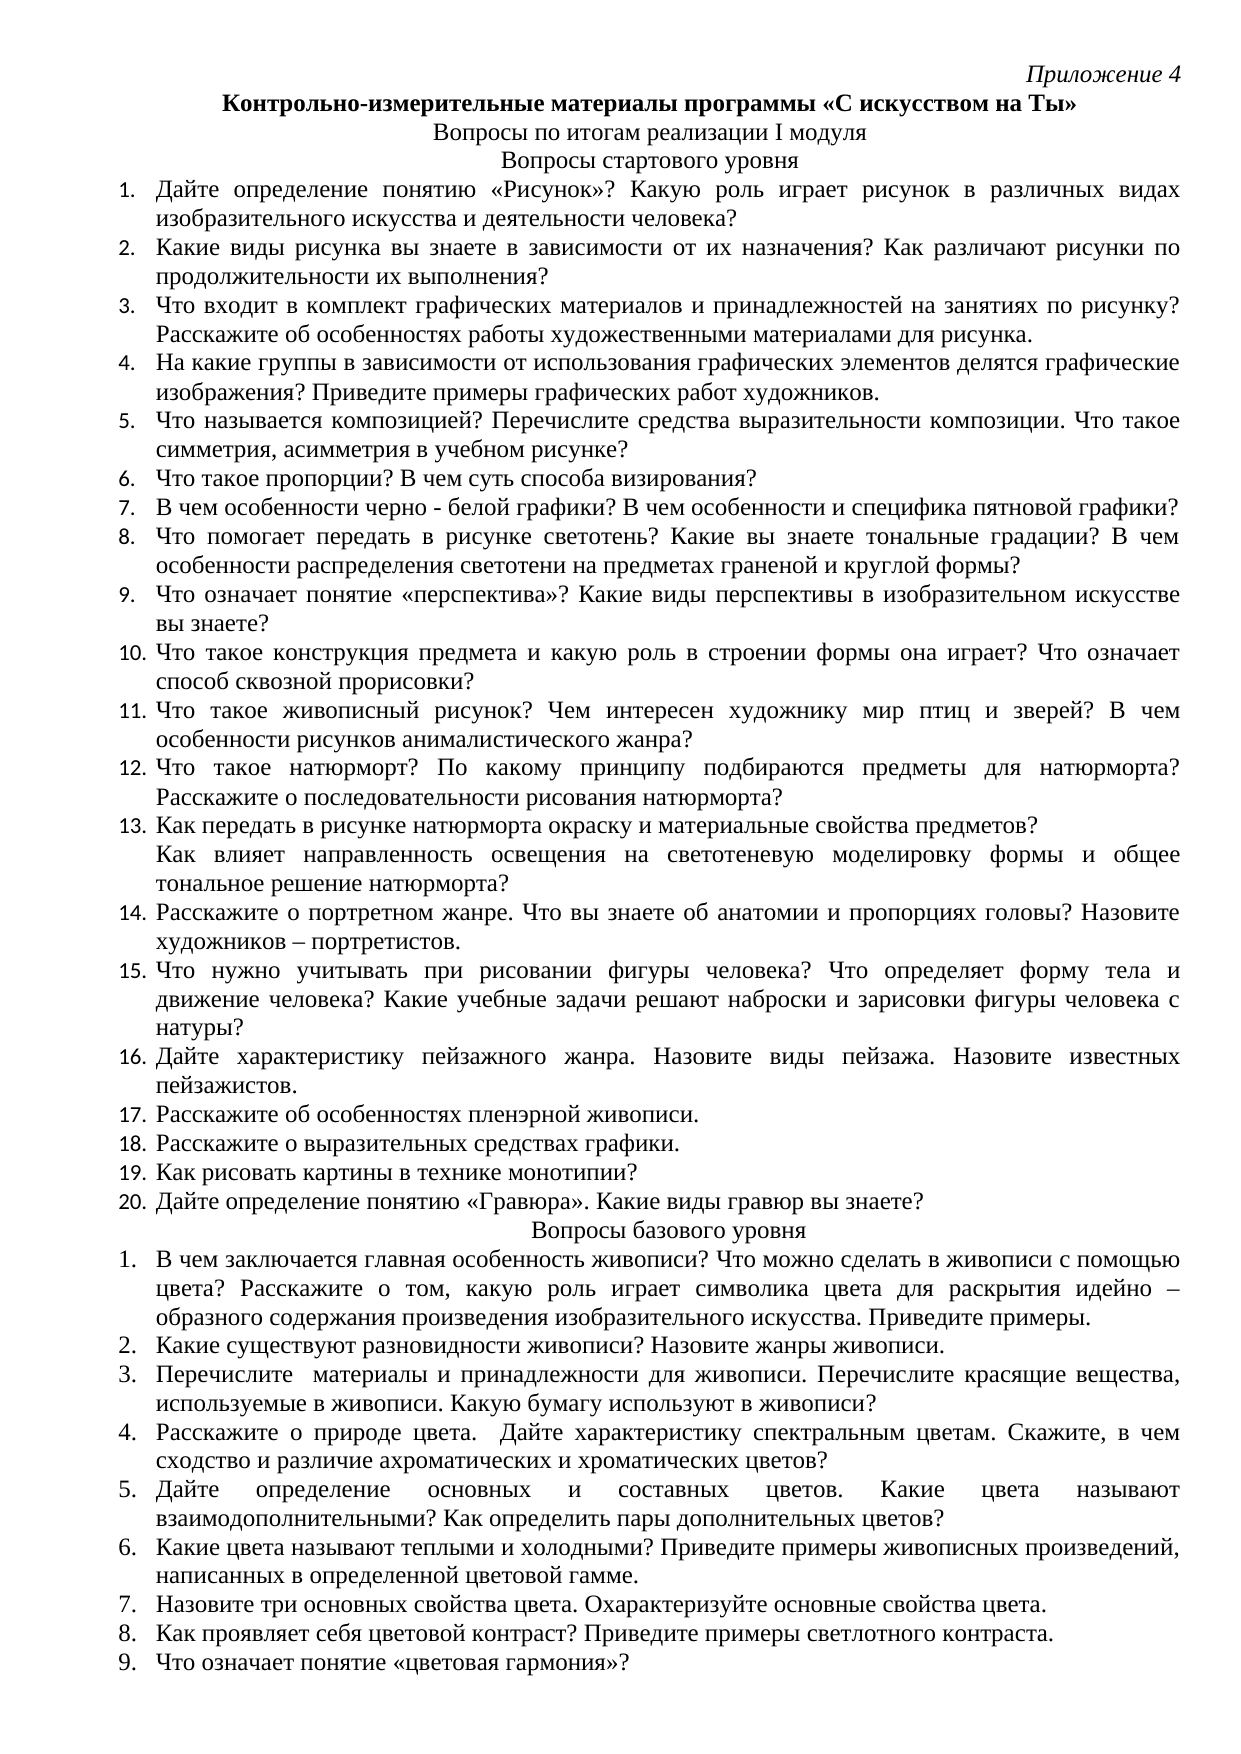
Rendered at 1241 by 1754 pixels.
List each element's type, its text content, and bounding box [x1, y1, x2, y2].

list Что такое живописный рисунок? Чем интересен художнику мир птиц и зверей? В чем особенности рисунков анималистического жанра? [118, 695, 1181, 752]
text Как влияет направленность освещения на светотеневую моделировку формы и общее тональное решение натюрморта? [156, 839, 1181, 897]
list Дайте определение понятию «Гравюра». Какие виды гравюр вы знаете? [118, 1186, 1181, 1215]
list Что означает понятие «перспектива»? Какие виды перспективы в изобразительном искусстве вы знаете? [118, 579, 1181, 637]
list Что входит в комплект графических материалов и принадлежностей на занятиях по рисунку? Расскажите об особенностях работы художественными материалами для рисунка. [118, 290, 1181, 347]
list Вопросы базового уровня [156, 1215, 1181, 1244]
list Что нужно учитывать при рисовании фигуры человека? Что определяет форму тела и движение человека? Какие учебные задачи решают наброски и зарисовки фигуры человека с натуры? [118, 955, 1181, 1041]
list Что такое конструкция предмета и какую роль в строении формы она играет? Что означает способ сквозной прорисовки? [118, 637, 1181, 695]
text Вопросы по итогам реализации I модуля [118, 117, 1181, 145]
list Дайте характеристику пейзажного жанра. Назовите виды пейзажа. Назовите известных пейзажистов. [118, 1041, 1181, 1099]
list Какие существуют разновидности живописи? Назовите жанры живописи. [118, 1330, 1181, 1359]
list Что означает понятие «цветовая гармония»? [118, 1647, 1181, 1675]
list Расскажите о выразительных средствах графики. [118, 1128, 1181, 1157]
list В чем особенности черно - белой графики? В чем особенности и специфика пятновой графики? [118, 492, 1181, 521]
text Приложение 4 [118, 59, 1181, 88]
list Как проявляет себя цветовой контраст? Приведите примеры светлотного контраста. [118, 1618, 1181, 1647]
list Как передать в рисунке натюрморта окраску и материальные свойства предметов? [118, 810, 1181, 839]
list На какие группы в зависимости от использования графических элементов делятся графические изображения? Приведите примеры графических работ художников. [118, 347, 1181, 405]
list Дайте определение основных и составных цветов. Какие цвета называют взаимодополнительными? Как определить пары дополнительных цветов? [118, 1474, 1181, 1532]
list Перечислите материалы и принадлежности для живописи. Перечислите красящие вещества, используемые в живописи. Какую бумагу используют в живописи? [118, 1359, 1181, 1417]
list Как рисовать картины в технике монотипии? [118, 1157, 1181, 1186]
list Какие цвета называют теплыми и холодными? Приведите примеры живописных произведений, написанных в определенной цветовой гамме. [118, 1532, 1181, 1589]
list Что такое натюрморт? По какому принципу подбираются предметы для натюрморта? Расскажите о последовательности рисования натюрморта? [118, 752, 1181, 810]
text Контрольно-измерительные материалы программы «С искусством на Ты» [118, 88, 1181, 117]
list Что такое пропорции? В чем суть способа визирования? [118, 463, 1181, 492]
list Расскажите об особенностях пленэрной живописи. [118, 1099, 1181, 1128]
list Что помогает передать в рисунке светотень? Какие вы знаете тональные градации? В чем особенности распределения светотени на предметах граненой и круглой формы? [118, 521, 1181, 579]
list Расскажите о портретном жанре. Что вы знаете об анатомии и пропорциях головы? Назовите художников – портретистов. [118, 897, 1181, 955]
list Расскажите о природе цвета. Дайте характеристику спектральным цветам. Скажите, в чем сходство и различие ахроматических и хроматических цветов? [118, 1417, 1181, 1474]
list В чем заключается главная особенность живописи? Что можно сделать в живописи с помощью цвета? Расскажите о том, какую роль играет символика цвета для раскрытия идейно – образного содержания произведения изобразительного искусства. Приведите примеры. [118, 1244, 1181, 1330]
list Какие виды рисунка вы знаете в зависимости от их назначения? Как различают рисунки по продолжительности их выполнения? [118, 232, 1181, 290]
list Что называется композицией? Перечислите средства выразительности композиции. Что такое симметрия, асимметрия в учебном рисунке? [118, 405, 1181, 463]
list Назовите три основных свойства цвета. Охарактеризуйте основные свойства цвета. [118, 1589, 1181, 1618]
list Дайте определение понятию «Рисунок»? Какую роль играет рисунок в различных видах изобразительного искусства и деятельности человека? [118, 174, 1181, 232]
text Вопросы стартового уровня [118, 145, 1181, 174]
